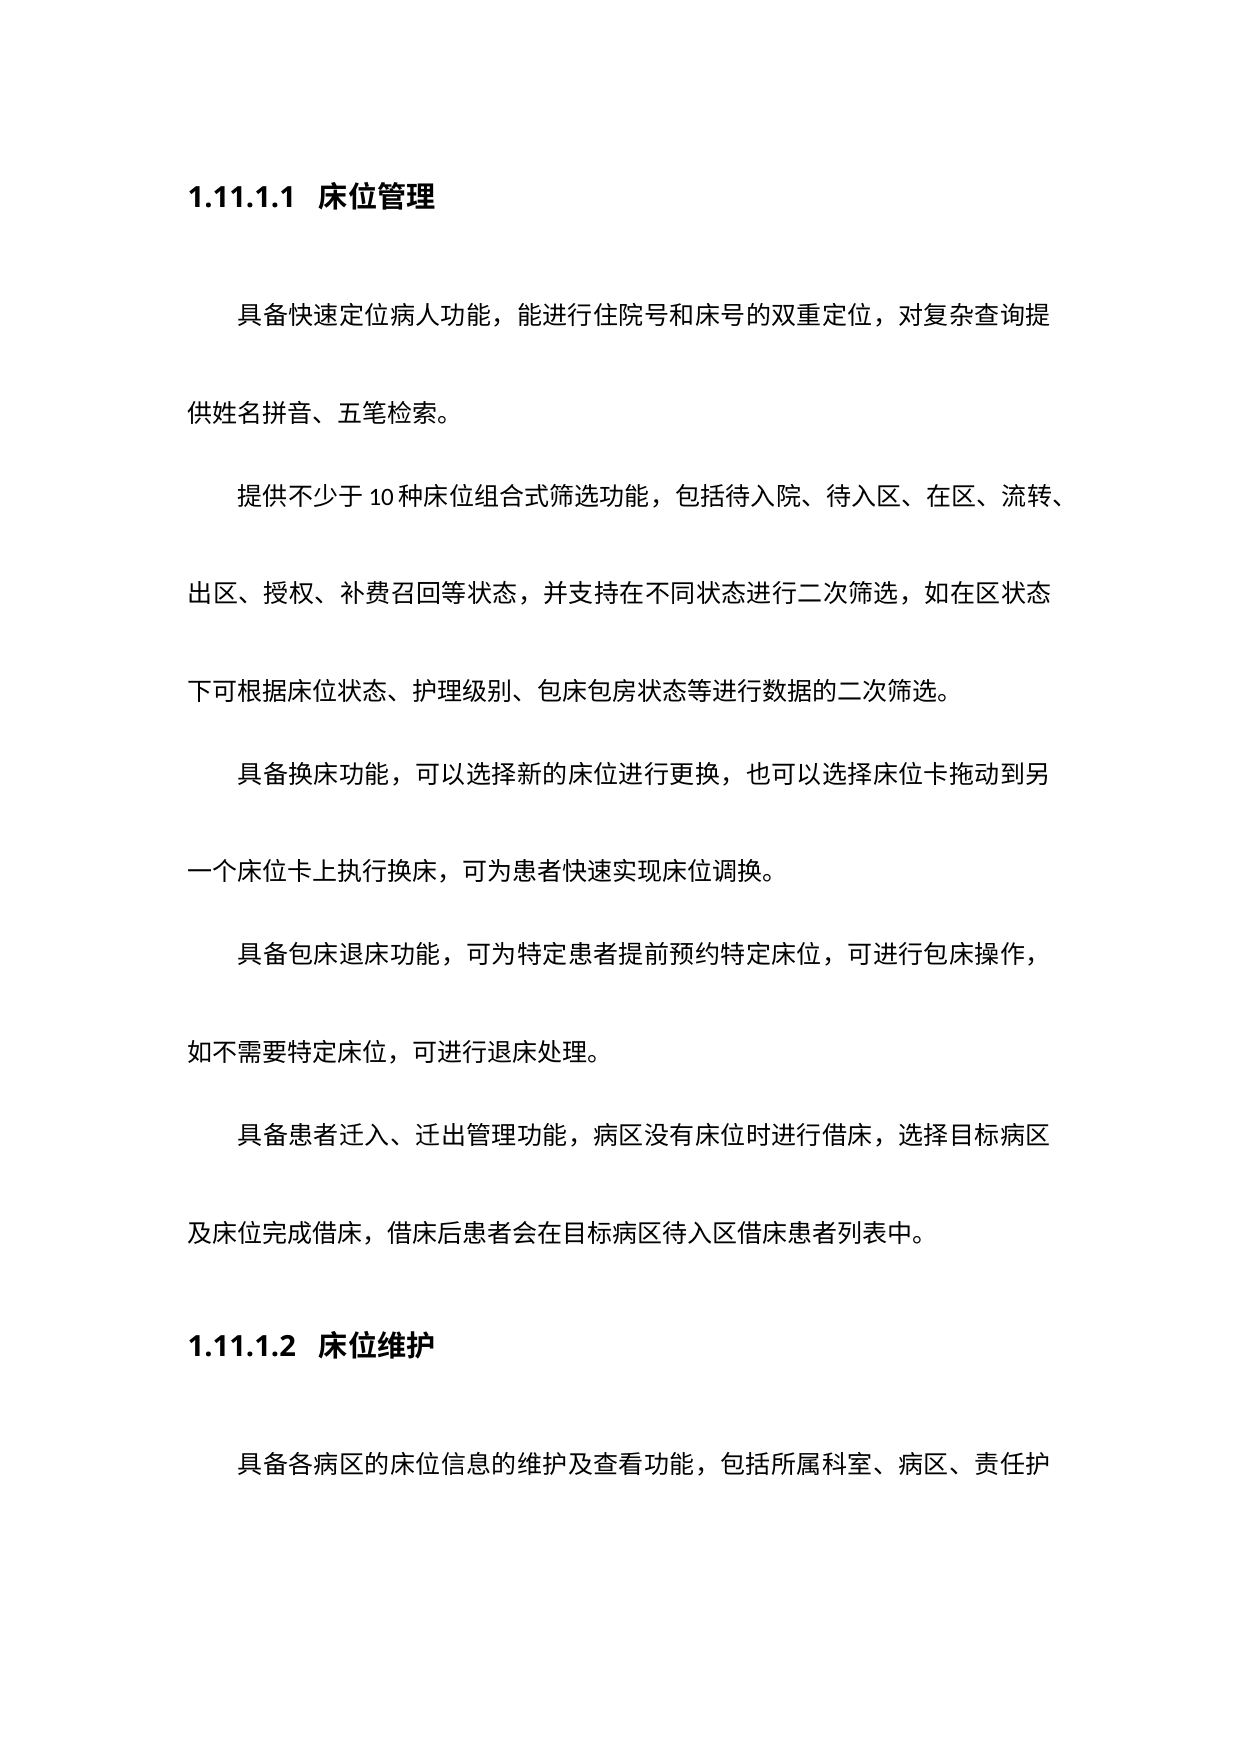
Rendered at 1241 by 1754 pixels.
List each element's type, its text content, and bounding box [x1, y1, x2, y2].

subtitle 床位维护 [187, 1311, 1053, 1376]
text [187, 1430, 1053, 1495]
subtitle 床位管理 [187, 162, 1053, 227]
text 提供不少于10种床位组合式筛选功能，包括待入院、待入区、在区、流转、出区、授权、补费召回等状态，并支持在不同状态进行二次筛选，如在区状态下可根据床位状态、护理级别、包床包房状态等进行数据的二次筛选。 [187, 462, 1053, 722]
text 具备快速定位病人功能，能进行住院号和床号的双重定位，对复杂查询提供姓名拼音、五笔检索。 [187, 281, 1053, 444]
text 具备患者迁入、迁出管理功能，病区没有床位时进行借床，选择目标病区及床位完成借床，借床后患者会在目标病区待入区借床患者列表中。 [187, 1101, 1053, 1264]
text 具备换床功能，可以选择新的床位进行更换，也可以选择床位卡拖动到另一个床位卡上执行换床，可为患者快速实现床位调换。 [187, 740, 1053, 902]
text 具备包床退床功能，可为特定患者提前预约特定床位，可进行包床操作，如不需要特定床位，可进行退床处理。 [187, 921, 1053, 1083]
